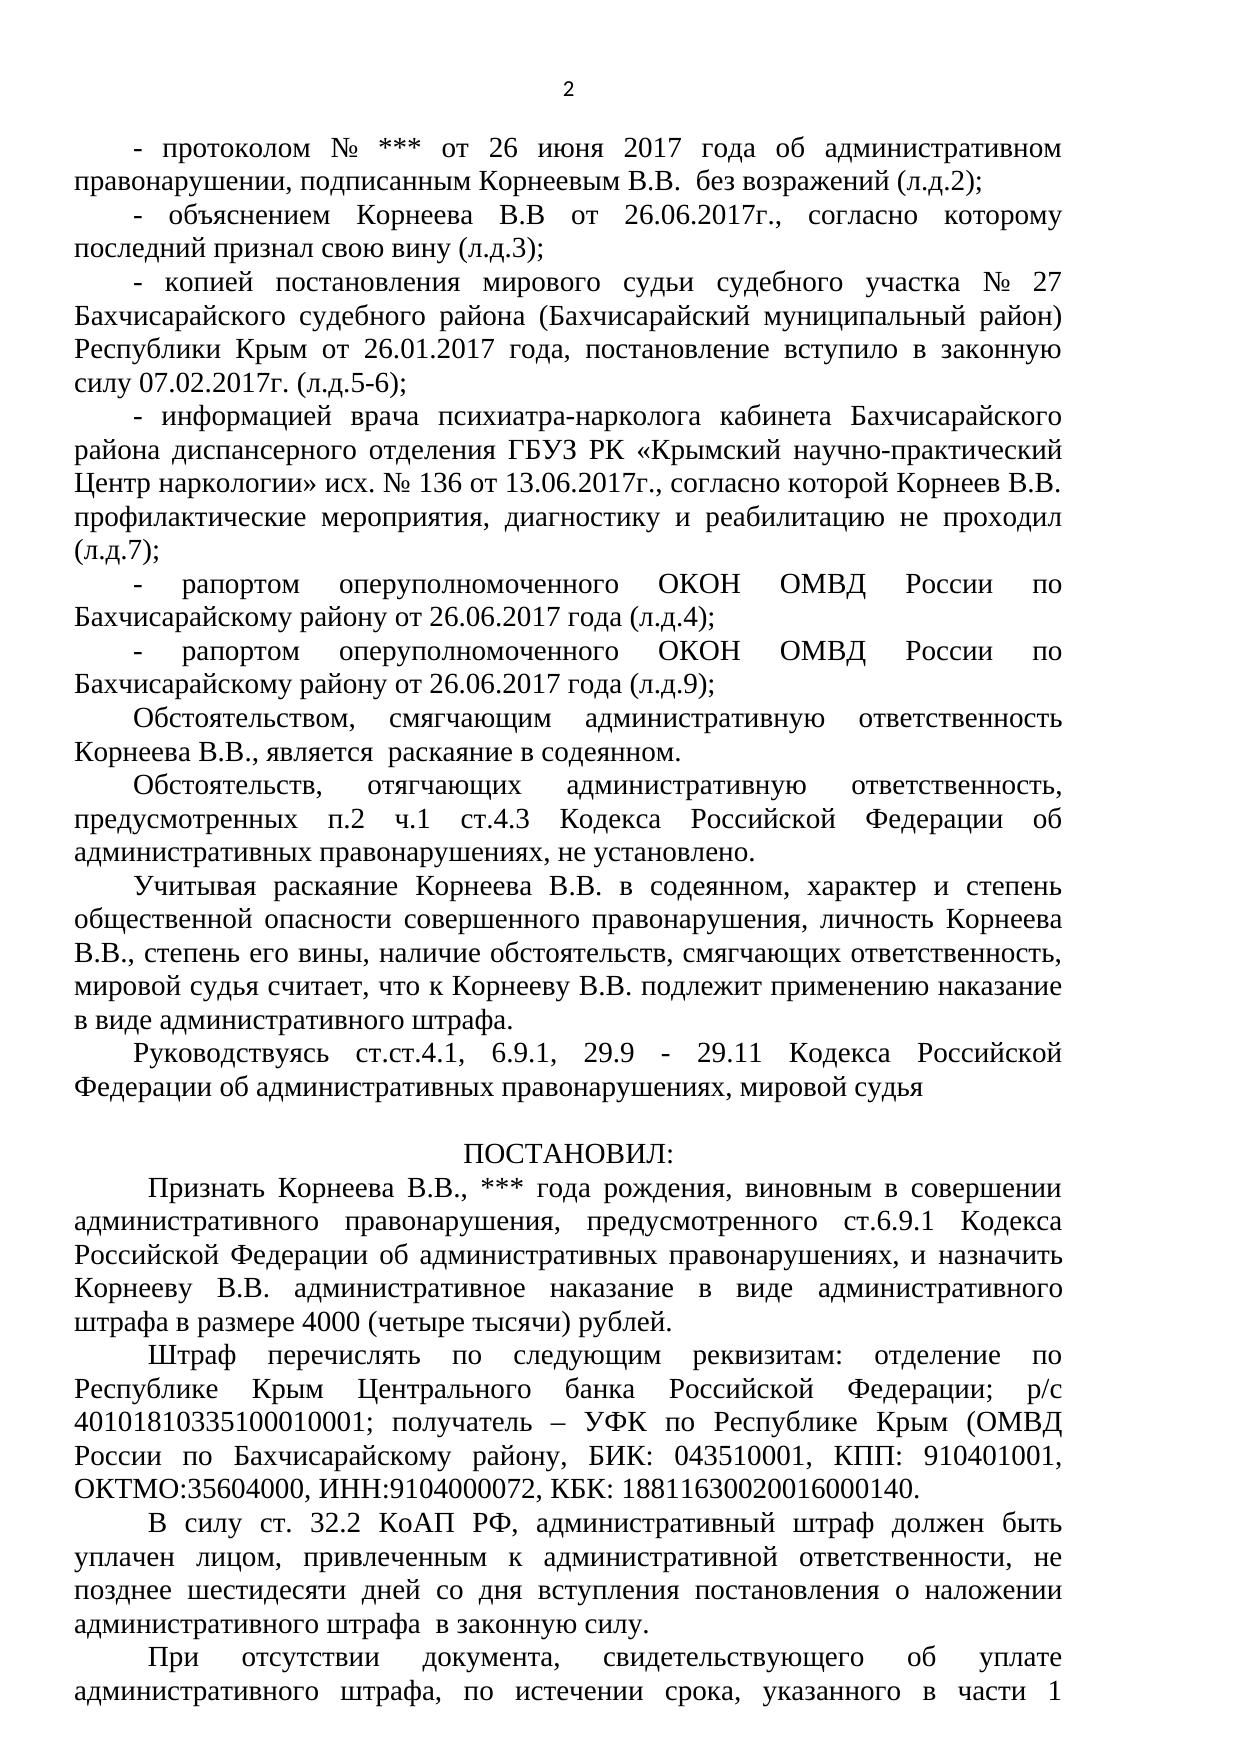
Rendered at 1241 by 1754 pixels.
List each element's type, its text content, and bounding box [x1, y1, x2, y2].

text - объяснением Корнеева В.В от 26.06.2017г., согласно которому последний признал свою вину (л.д.3); [74, 197, 1063, 264]
text - информацией врача психиатра-нарколога кабинета Бахчисарайского района диспансерного отделения ГБУЗ РК «Крымский научно-практический Центр наркологии» исх. № 136 от 13.06.2017г., согласно которой Корнеев В.В. профилактические мероприятия, диагностику и реабилитацию не проходил (л.д.7); [74, 398, 1063, 566]
text В силу ст. 32.2 КоАП РФ, административный штраф должен быть уплачен лицом, привлеченным к административной ответственности, не позднее шестидесяти дней со дня вступления постановления о наложении административного штрафа в законную силу. [74, 1505, 1063, 1639]
text Штраф перечислять по следующим реквизитам: отделение по Республике Крым Центрального банка Российской Федерации; р/с 40101810335100010001; получатель – УФК по Республике Крым (ОМВД России по Бахчисарайскому району, БИК: 043510001, КПП: 910401001, ОКТМО:35604000, ИНН:9104000072, КБК: 18811630020016000140. [74, 1337, 1063, 1505]
text - протоколом № *** от 26 июня 2017 года об административном правонарушении, подписанным Корнеевым В.В. без возражений (л.д.2); [74, 130, 1063, 197]
text Руководствуясь ст.ст.4.1, 6.9.1, 29.9 - 29.11 Кодекса Российской Федерации об административных правонарушениях, мировой судья [74, 1036, 1063, 1103]
text Учитывая раскаяние Корнеева В.В. в содеянном, характер и степень общественной опасности совершенного правонарушения, личность Корнеева В.В., степень его вины, наличие обстоятельств, смягчающих ответственность, мировой судья считает, что к Корнееву В.В. подлежит применению наказание в виде административного штрафа. [74, 868, 1063, 1036]
text - рапортом оперуполномоченного ОКОН ОМВД России по Бахчисарайскому району от 26.06.2017 года (л.д.9); [74, 633, 1063, 700]
text Обстоятельством, смягчающим административную ответственность Корнеева В.В., является раскаяние в содеянном. [74, 700, 1063, 767]
text Признать Корнеева В.В., *** года рождения, виновным в совершении административного правонарушения, предусмотренного ст.6.9.1 Кодекса Российской Федерации об административных правонарушениях, и назначить Корнееву В.В. административное наказание в виде административного штрафа в размере 4000 (четыре тысячи) рублей. [74, 1170, 1063, 1337]
text - рапортом оперуполномоченного ОКОН ОМВД России по Бахчисарайскому району от 26.06.2017 года (л.д.4); [74, 566, 1063, 633]
text Обстоятельств, отягчающих административную ответственность, предусмотренных п.2 ч.1 ст.4.3 Кодекса Российской Федерации об административных правонарушениях, не установлено. [74, 767, 1063, 868]
text ПОСТАНОВИЛ: [74, 1136, 1063, 1170]
text - копией постановления мирового судьи судебного участка № 27 Бахчисарайского судебного района (Бахчисарайский муниципальный район) Республики Крым от 26.01.2017 года, постановление вступило в законную силу 07.02.2017г. (л.д.5-6); [74, 264, 1063, 398]
